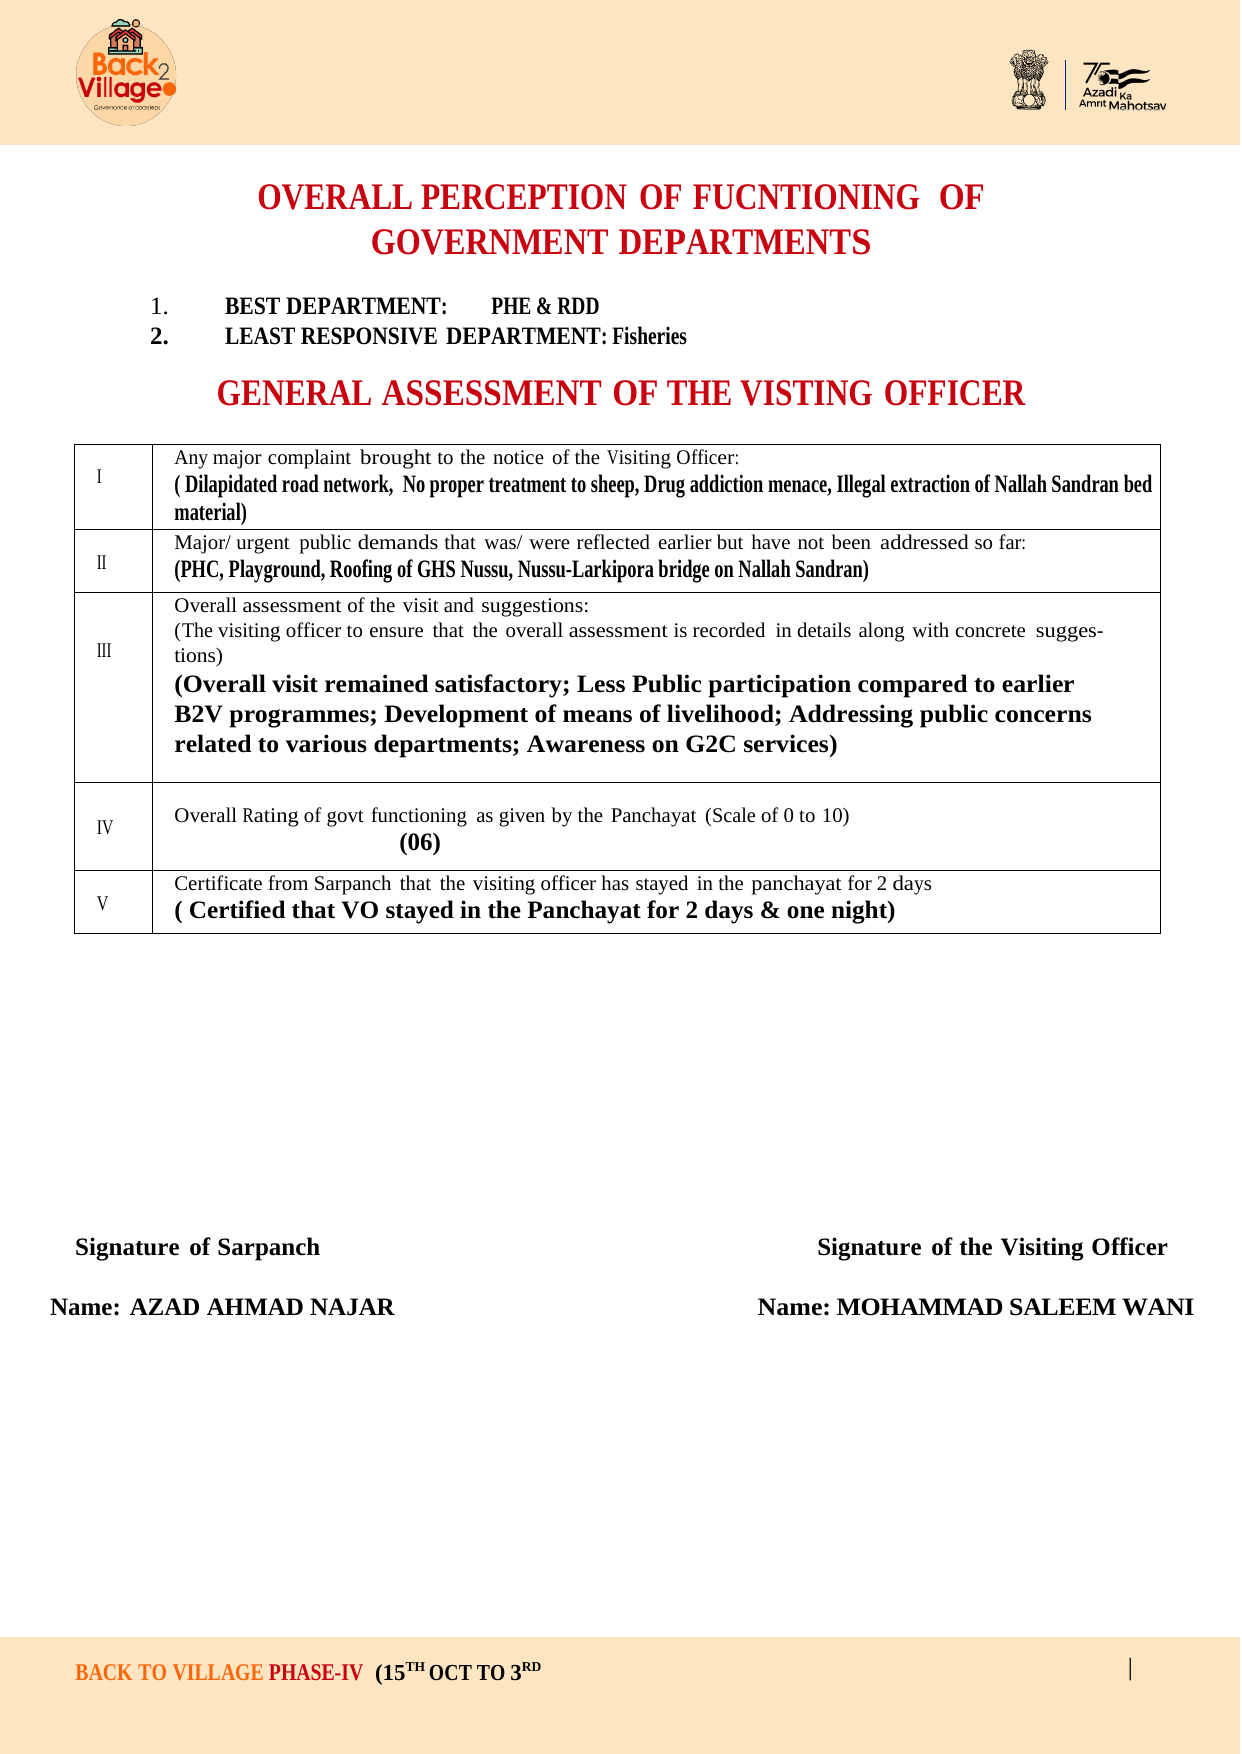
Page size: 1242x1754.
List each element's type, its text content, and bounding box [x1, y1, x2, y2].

picture [1007, 47, 1051, 112]
text OVERALL PERCEPTION OF FUCNTIONING OF GOVERNMENT DEPARTMENTS [251, 174, 990, 262]
text Name: AZAD AHMAD NAJAR Name: MOHAMMAD SALEEM WANI [0, 1292, 1242, 1321]
text 1. BEST DEPARTMENT: PHE & RDD [150, 291, 1242, 319]
table_cell IV [75, 783, 152, 870]
table_cell III [75, 593, 152, 782]
picture [1076, 57, 1168, 113]
table_header I [75, 445, 152, 529]
table_cell Major/ urgent public demands that was/ were reflected earlier but have not been addressed so far: (PHC, Playground, Roofing of GHS Nussu, Nussu-Larkipora bridge on Nallah Sandran) [153, 530, 1160, 592]
table_cell Overall Rating of govt functioning as given by the Panchayat (Scale of 0 to 10) (06) [153, 783, 1160, 870]
table_cell Overall assessment of the visit and suggestions: (The visiting officer to ensure that the overall assessment is recorded in details along with concrete sugges- tions) (Overall visit remained satisfactory; Less Public participation compared to earlier B2V programmes; Development of means of livelihood; Addressing public concerns related to various departments; Awareness on G2C services) [153, 593, 1160, 782]
table_header Any major complaint brought to the notice of the Visiting Officer: ( Dilapidated road network, No proper treatment to sheep, Drug addiction menace, Illegal extraction of Nallah Sandran bed material) [153, 445, 1160, 529]
table_cell V [75, 871, 152, 933]
text Signature of Sarpanch Signature of the Visiting Officer [75, 1232, 1242, 1261]
table_cell Certificate from Sarpanch that the visiting officer has stayed in the panchayat for 2 days ( Certified that VO stayed in the Panchayat for 2 days & one night) [153, 871, 1160, 933]
table_cell II [75, 530, 152, 592]
text GENERAL ASSESSMENT OF THE VISTING OFFICER [211, 370, 1031, 413]
text 2. LEAST RESPONSIVE DEPARTMENT: Fisheries [150, 321, 1242, 349]
picture [74, 17, 177, 126]
